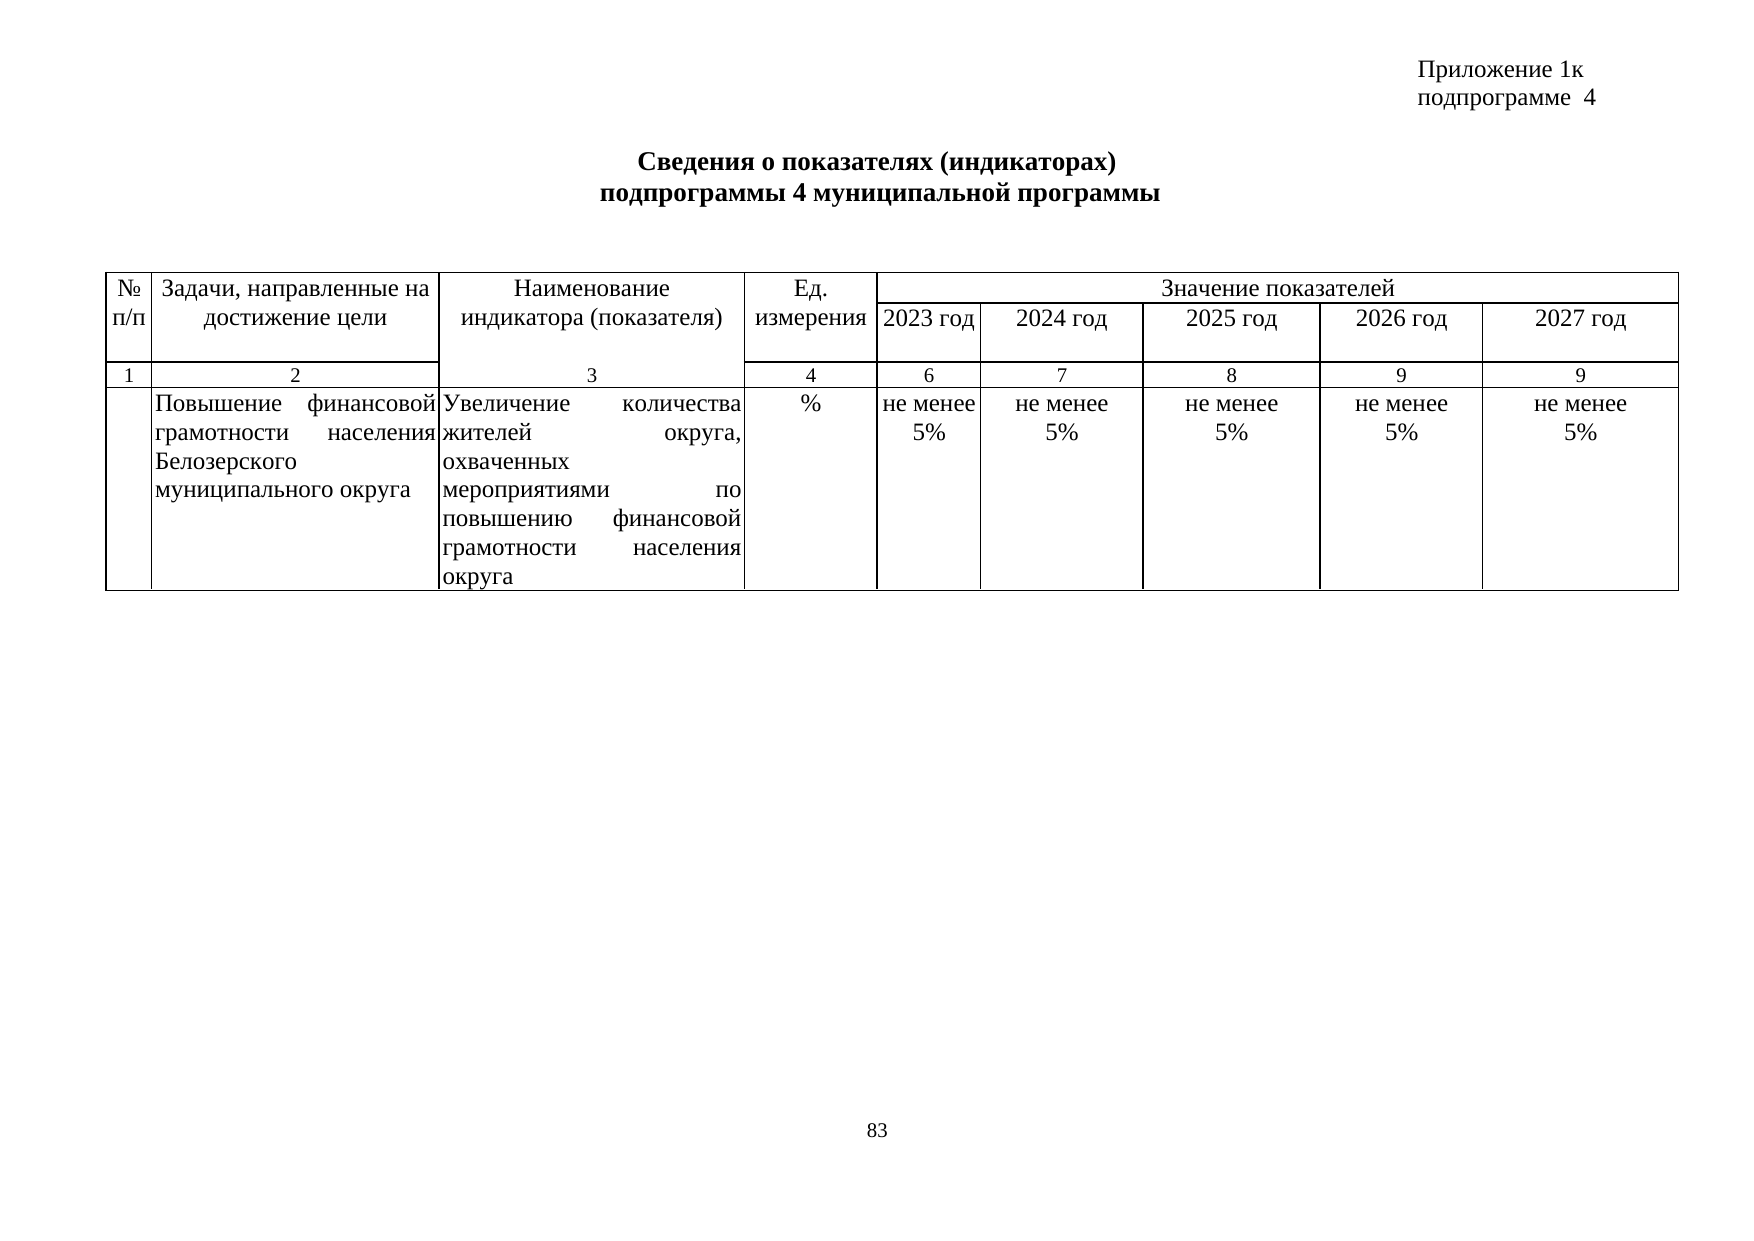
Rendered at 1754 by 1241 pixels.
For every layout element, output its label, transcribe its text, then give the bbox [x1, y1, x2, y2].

table_cell % [745, 388, 876, 589]
table_cell 9 [1321, 363, 1482, 387]
table_header Значение показателей [878, 273, 1678, 302]
table_header Наименование индикатора (показателя) [440, 273, 744, 361]
table_cell 9 [1483, 363, 1678, 387]
table_cell 2026 год [1321, 304, 1482, 361]
table_cell 2025 год [1144, 304, 1319, 361]
table_header Ед. измерения [745, 273, 876, 361]
table_header Задачи, направленные на достижение цели [152, 273, 438, 361]
table_cell 3 [440, 361, 744, 387]
table_cell не менее 5% [1144, 388, 1319, 589]
text Приложение 1к подпрограмме 4 [1417, 54, 1636, 111]
table_cell 6 [878, 363, 980, 387]
table_cell не менее 5% [1321, 388, 1482, 589]
table_cell 7 [981, 363, 1142, 387]
table_cell 2027 год [1483, 304, 1678, 361]
table_cell 2 [152, 363, 438, 387]
table_header № п/п [107, 273, 151, 361]
table_cell Увеличение количества жителей округа, охваченных мероприятиями по повышению финансовой грамотности населения округа [440, 388, 744, 589]
table_cell 8 [1144, 363, 1319, 387]
table_cell [107, 388, 151, 589]
table_cell 2023 год [878, 304, 980, 361]
table_cell не менее 5% [1483, 388, 1678, 589]
table_cell 1 [107, 363, 151, 387]
table_cell 2024 год [981, 304, 1142, 361]
table_cell Повышение финансовой грамотности населения Белозерского муниципального округа [152, 388, 438, 589]
table_cell не менее 5% [981, 388, 1142, 589]
text Сведения о показателях (индикаторах) [118, 145, 1636, 176]
table_cell 4 [745, 363, 876, 387]
table_cell не менее 5% [878, 388, 980, 589]
text подпрограммы 4 муниципальной программы [118, 176, 1636, 207]
